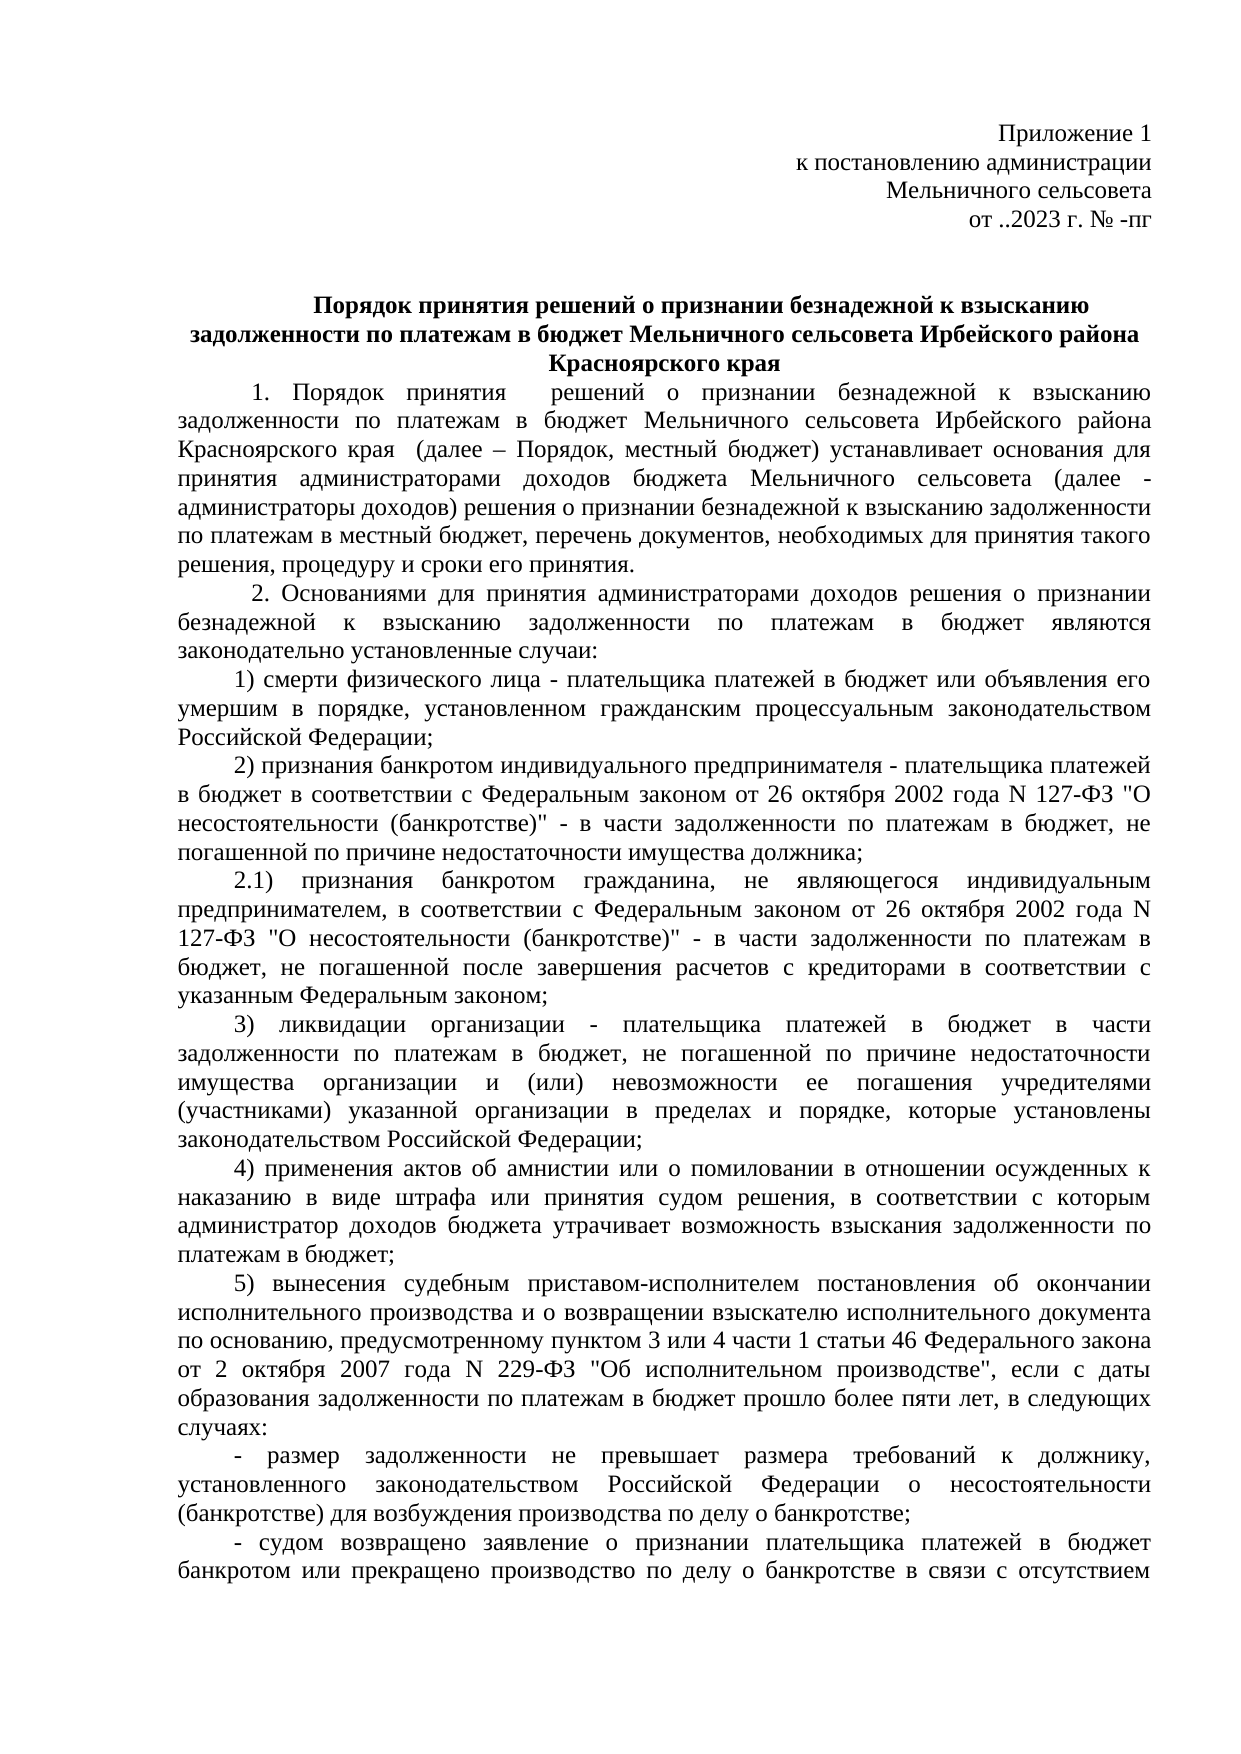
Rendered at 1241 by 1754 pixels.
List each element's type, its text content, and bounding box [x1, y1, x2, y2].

text 2) признания банкротом индивидуального предпринимателя - плательщика платежей в бюджет в соответствии с Федеральным законом от 26 октября 2002 года N 127-ФЗ "О несостоятельности (банкротстве)" - в части задолженности по платежам в бюджет, не погашенной по причине недостаточности имущества должника; [177, 751, 1152, 866]
text к постановлению администрации Мельничного сельсовета [177, 147, 1152, 204]
text 3) ликвидации организации - плательщика платежей в бюджет в части задолженности по платежам в бюджет, не погашенной по причине недостаточности имущества организации и (или) невозможности ее погашения учредителями (участниками) указанной организации в пределах и порядке, которые установлены законодательством Российской Федерации; [177, 1009, 1152, 1153]
text 2. Основаниями для принятия администраторами доходов решения о признании безнадежной к взысканию задолженности по платежам в бюджет являются законодательно установленные случаи: [177, 578, 1152, 664]
text 4) применения актов об амнистии или о помиловании в отношении осужденных к наказанию в виде штрафа или принятия судом решения, в соответствии с которым администратор доходов бюджета утрачивает возможность взыскания задолженности по платежам в бюджет; [177, 1153, 1152, 1268]
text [177, 1527, 1152, 1584]
text от ..2023 г. № -пг [177, 204, 1152, 233]
text 2.1) признания банкротом гражданина, не являющегося индивидуальным предпринимателем, в соответствии с Федеральным законом от 26 октября 2002 года N 127-ФЗ "О несостоятельности (банкротстве)" - в части задолженности по платежам в бюджет, не погашенной после завершения расчетов с кредиторами в соответствии с указанным Федеральным законом; [177, 866, 1152, 1009]
text 1. Порядок принятия решений о признании безнадежной к взысканию задолженности по платежам в бюджет Мельничного сельсовета Ирбейского района Красноярского края (далее – Порядок, местный бюджет) устанавливает основания для принятия администраторами доходов бюджета Мельничного сельсовета (далее - администраторы доходов) решения о признании безнадежной к взысканию задолженности по платежам в местный бюджет, перечень документов, необходимых для принятия такого решения, процедуру и сроки его принятия. [177, 377, 1152, 578]
text - размер задолженности не превышает размера требований к должнику, установленного законодательством Российской Федерации о несостоятельности (банкротстве) для возбуждения производства по делу о банкротстве; [177, 1441, 1152, 1527]
text Приложение 1 [177, 118, 1152, 147]
text Порядок принятия решений о признании безнадежной к взысканию задолженности по платежам в бюджет Мельничного сельсовета Ирбейского района Красноярского края [177, 291, 1152, 377]
text 5) вынесения судебным приставом-исполнителем постановления об окончании исполнительного производства и о возвращении взыскателю исполнительного документа по основанию, предусмотренному пунктом 3 или 4 части 1 статьи 46 Федерального закона от 2 октября 2007 года N 229-ФЗ "Об исполнительном производстве", если с даты образования задолженности по платежам в бюджет прошло более пяти лет, в следующих случаях: [177, 1268, 1152, 1441]
text 1) смерти физического лица - плательщика платежей в бюджет или объявления его умершим в порядке, установленном гражданским процессуальным законодательством Российской Федерации; [177, 664, 1152, 751]
